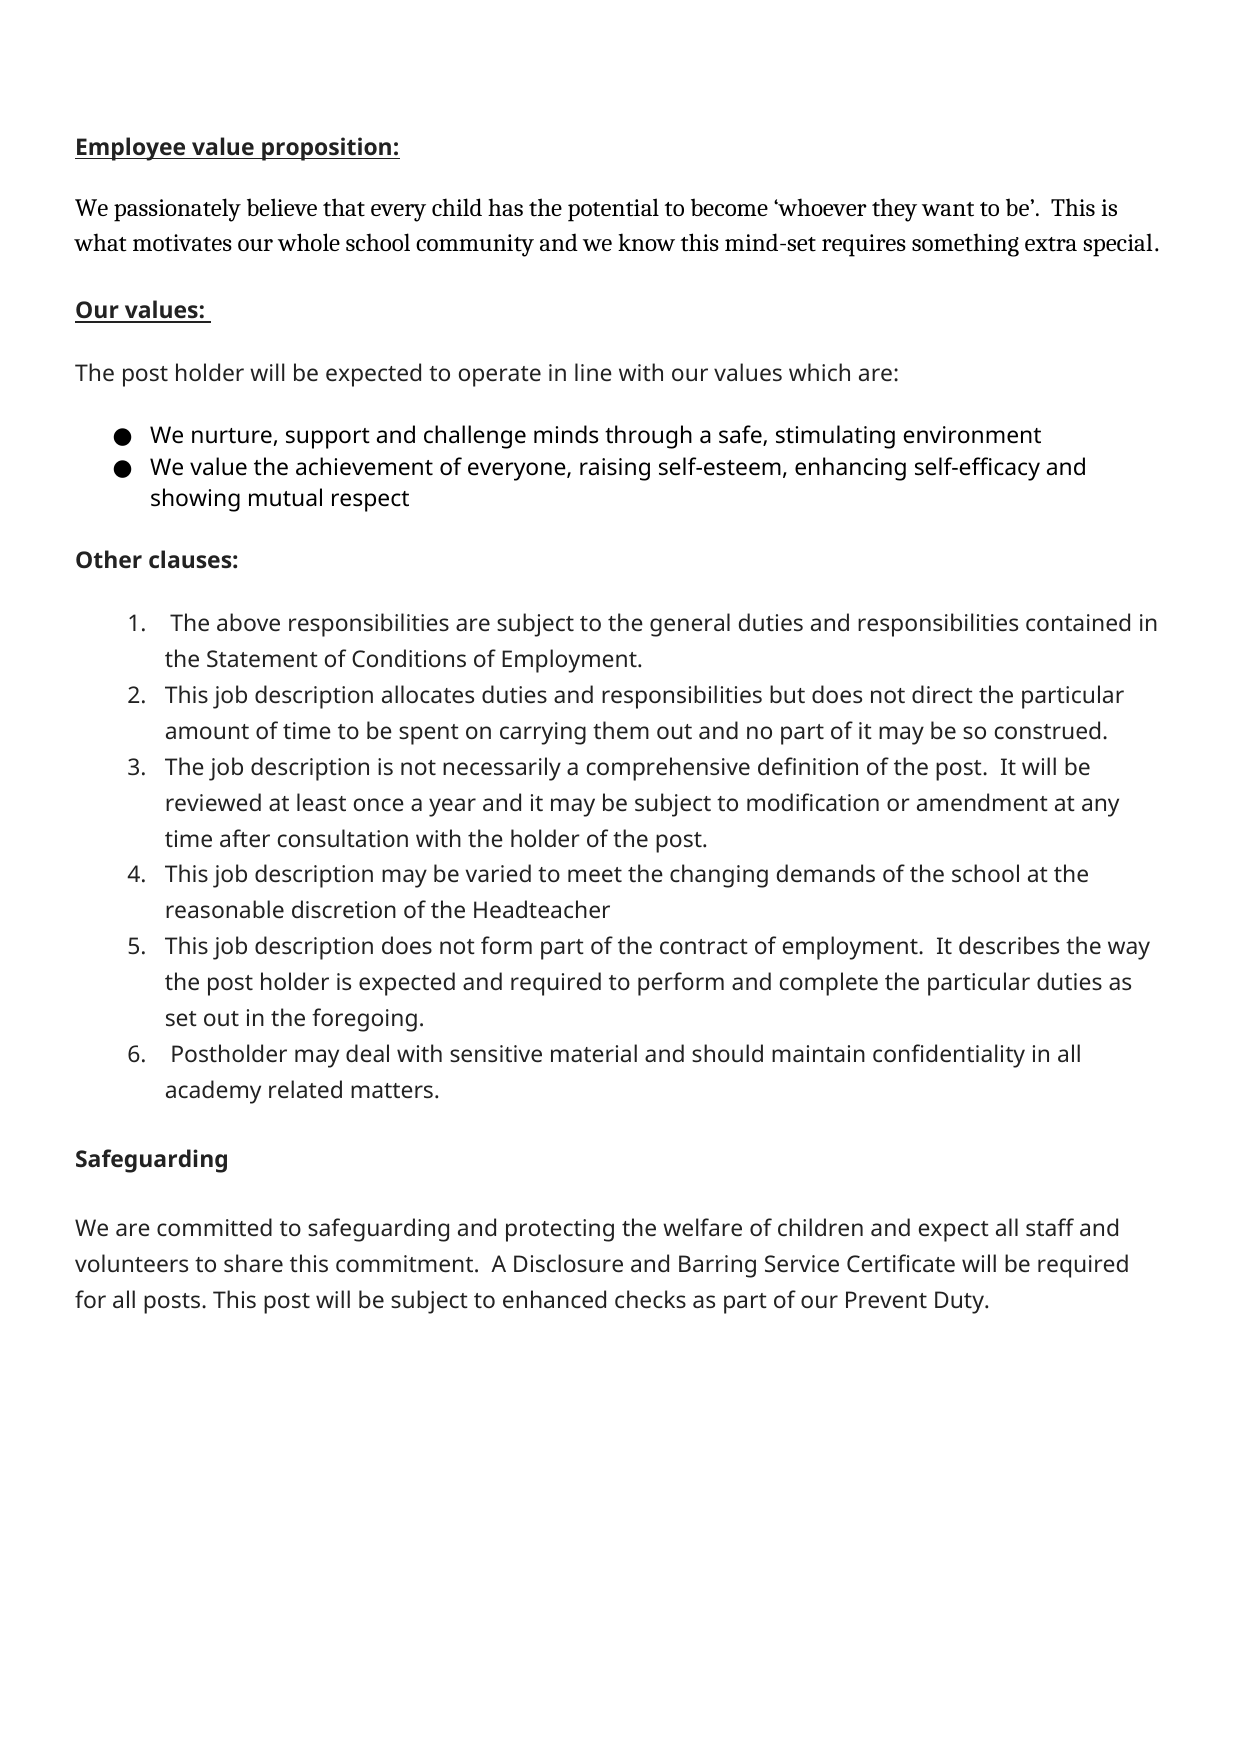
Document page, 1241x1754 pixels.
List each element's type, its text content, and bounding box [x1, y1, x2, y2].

text Our values: [75, 294, 1165, 326]
text 1. The above responsibilities are subject to the general duties and responsibilities contained in the Statement of Conditions of Employment. [127, 607, 1165, 674]
text 5. This job description does not form part of the contract of employment. It describes the way the post holder is expected and required to perform and complete the particular duties as set out in the foregoing. [127, 930, 1165, 1033]
text 2. This job description allocates duties and responsibilities but does not direct the particular amount of time to be spent on carrying them out and no part of it may be so construed. [127, 679, 1165, 746]
text We are committed to safeguarding and protecting the welfare of children and expect all staff and volunteers to share this commitment. A Disclosure and Barring Service Certificate will be required for all posts. This post will be subject to enhanced checks as part of our Prevent Duty. [75, 1212, 1165, 1315]
text 6. Postholder may deal with sensitive material and should maintain confidentiality in all academy related matters. [127, 1038, 1165, 1105]
text The post holder will be expected to operate in line with our values which are: [75, 357, 1165, 388]
text We passionately believe that every child has the potential to become ‘whoever they want to be’. This is what motivates our whole school community and we know this mind-set requires something extra special. [75, 194, 1165, 258]
text 3. The job description is not necessarily a comprehensive definition of the post. It will be reviewed at least once a year and it may be subject to modification or amendment at any time after consultation with the holder of the post. [127, 751, 1165, 854]
text Safeguarding [75, 1143, 1165, 1174]
list We value the achievement of everyone, raising self-esteem, enhancing self-efficacy and showing mutual respect [112, 451, 1165, 513]
text 4. This job description may be varied to meet the changing demands of the school at the reasonable discretion of the Headteacher [127, 858, 1165, 926]
list We nurture, support and challenge minds through a safe, stimulating environment [112, 419, 1165, 451]
text Other clauses: [75, 544, 1165, 576]
text Employee value proposition: [75, 131, 1165, 162]
